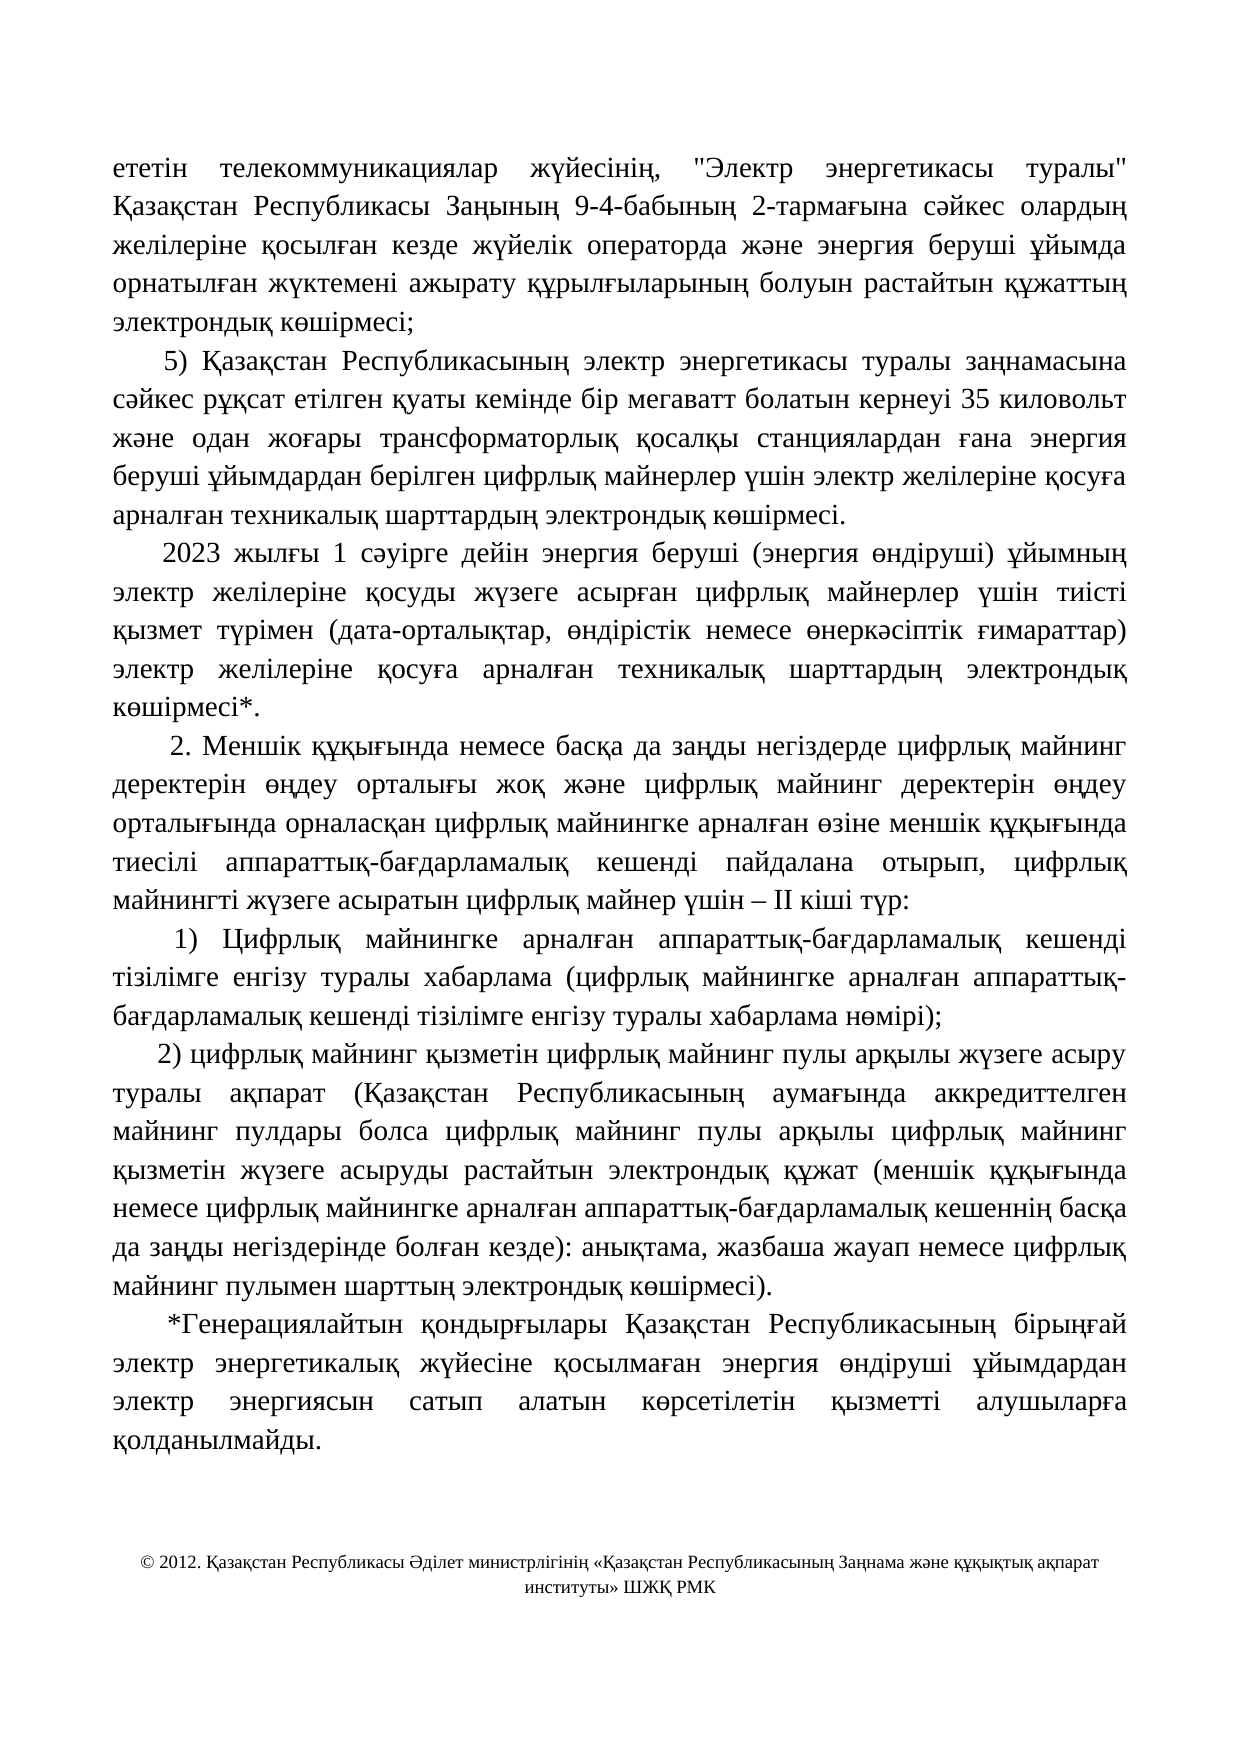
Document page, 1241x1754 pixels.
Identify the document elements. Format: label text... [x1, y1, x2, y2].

text 1) Цифрлық майнингке арналған аппараттық-бағдарламалық кешенді тізілімге енгізу туралы хабарлама (цифрлық майнингке арналған аппараттық-бағдарламалық кешенді тізілімге енгізу туралы хабарлама нөмірі); [112, 921, 1128, 1031]
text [112, 150, 1128, 338]
text 5) Қазақстан Республикасының электр энергетикасы туралы заңнамасына сәйкес рұқсат етілген қуаты кемінде бір мегаватт болатын кернеуі 35 киловольт және одан жоғары трансформаторлық қосалқы станциялардан ғана энергия беруші ұйымдардан берілген цифрлық майнерлер үшін электр желілеріне қосуға арналған техникалық шарттардың электрондық көшірмесі. [112, 343, 1128, 530]
text *Генерациялайтын қондырғылары Қазақстан Республикасының бірыңғай электр энергетикалық жүйесіне қосылмаған энергия өндіруші ұйымдардан электр энергиясын сатып алатын көрсетілетін қызметті алушыларға қолданылмайды. [112, 1306, 1128, 1455]
text © 2012. Қазақстан Республикасы Әділет министрлігінің «Қазақстан Республикасының Заңнама және құқықтық ақпарат институты» ШЖҚ РМК [112, 1551, 1128, 1597]
text 2) цифрлық майнинг қызметін цифрлық майнинг пулы арқылы жүзеге асыру туралы ақпарат (Қазақстан Республикасының аумағында аккредиттелген майнинг пулдары болса цифрлық майнинг пулы арқылы цифрлық майнинг қызметін жүзеге асыруды растайтын электрондық құжат (меншік құқығында немесе цифрлық майнингке арналған аппараттық-бағдарламалық кешеннің басқа да заңды негіздерінде болған кезде): анықтама, жазбаша жауап немесе цифрлық майнинг пулымен шарттың электрондық көшірмесі). [112, 1036, 1128, 1301]
text 2023 жылғы 1 сәуірге дейін энергия беруші (энергия өндіруші) ұйымның электр желілеріне қосуды жүзеге асырған цифрлық майнерлер үшін тиісті қызмет түрімен (дата-орталықтар, өндірістік немесе өнеркәсіптік ғимараттар) электр желілеріне қосуға арналған техникалық шарттардың электрондық көшірмесі*. [112, 535, 1128, 723]
text 2. Меншік құқығында немесе басқа да заңды негіздерде цифрлық майнинг деректерін өңдеу орталығы жоқ және цифрлық майнинг деректерін өңдеу орталығында орналасқан цифрлық майнингке арналған өзіне меншік құқығында тиесілі аппараттық-бағдарламалық кешенді пайдалана отырып, цифрлық майнингті жүзеге асыратын цифрлық майнер үшін – ІІ кіші түр: [112, 728, 1128, 916]
